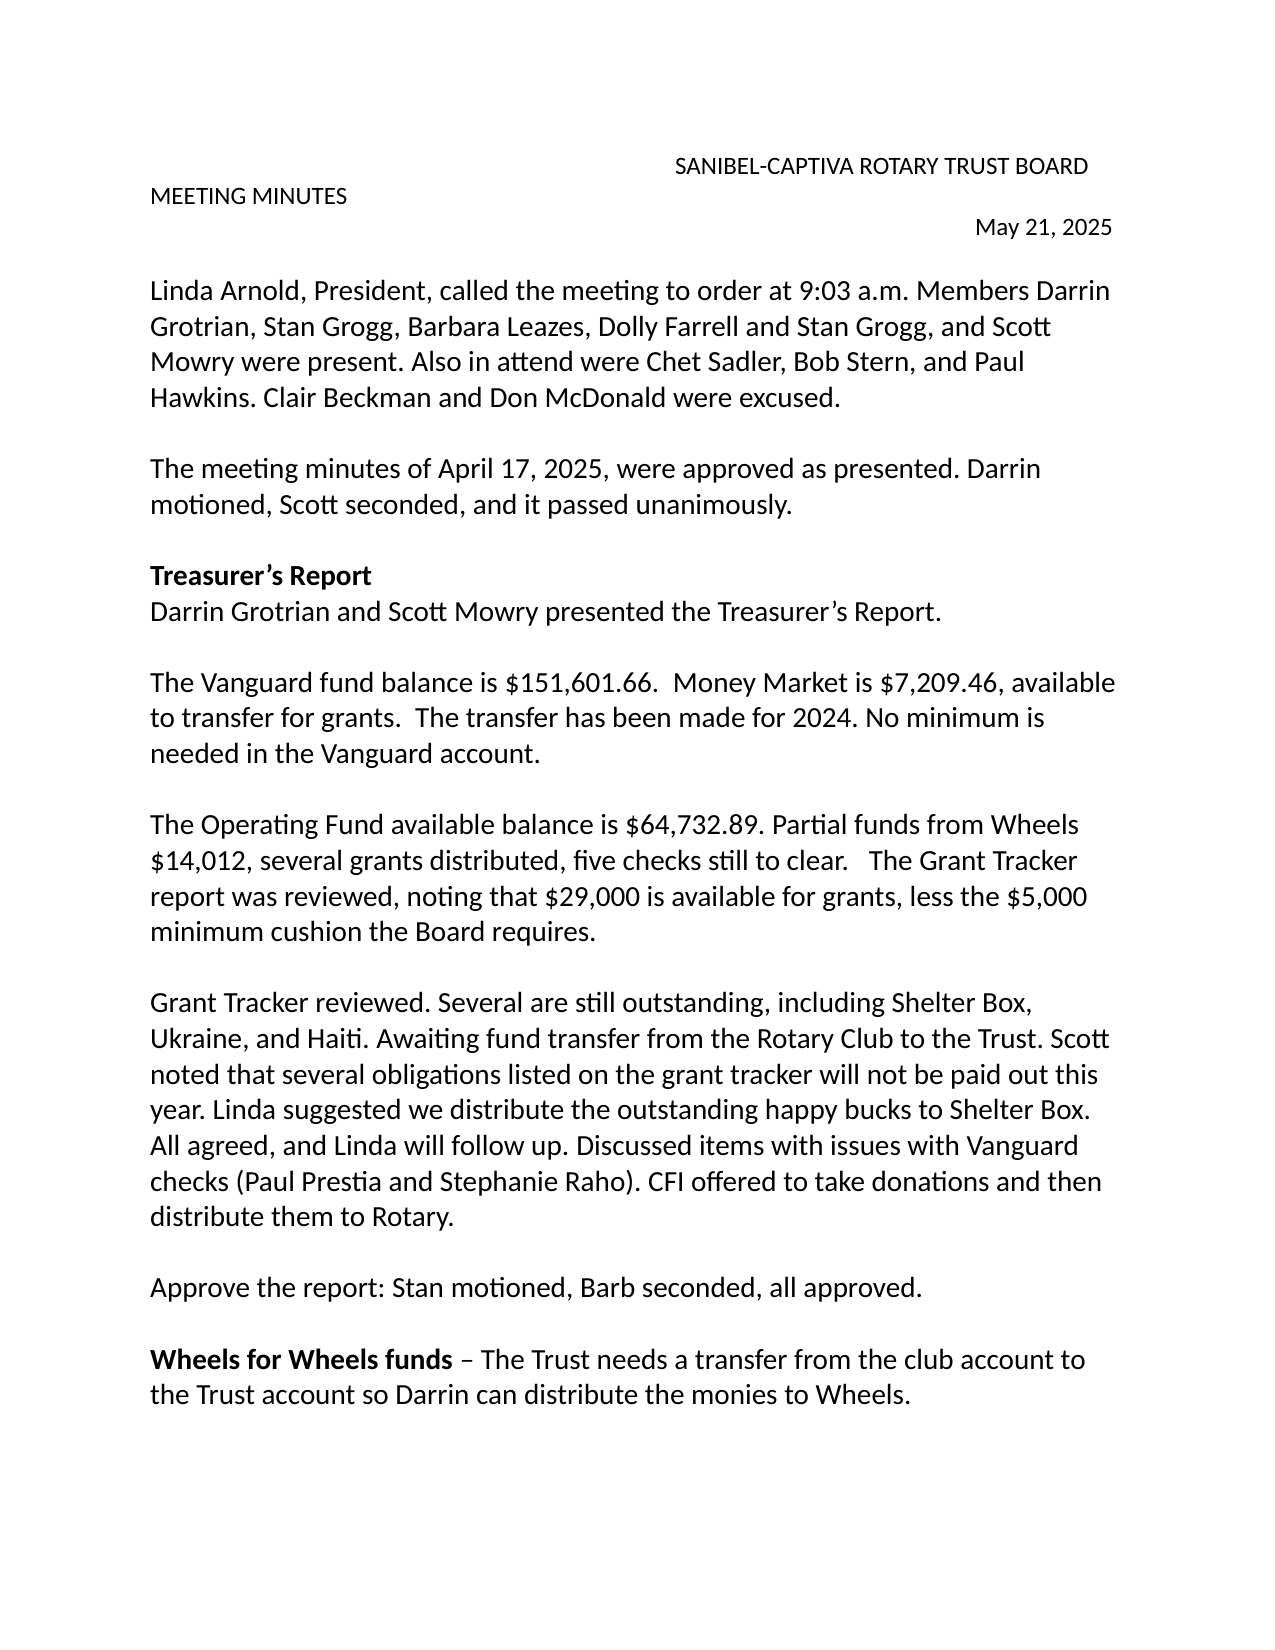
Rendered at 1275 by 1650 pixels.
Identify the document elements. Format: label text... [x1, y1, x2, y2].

text Wheels for Wheels funds – The Trust needs a transfer from the club account to the Trust account so Darrin can distribute the monies to Wheels. [150, 1341, 1125, 1412]
text Linda Arnold, President, called the meeting to order at 9:03 a.m. Members Darrin Grotrian, Stan Grogg, Barbara Leazes, Dolly Farrell and Stan Grogg, and Scott Mowry were present. Also in attend were Chet Sadler, Bob Stern, and Paul Hawkins. Clair Beckman and Don McDonald were excused. [150, 272, 1125, 414]
text Grant Tracker reviewed. Several are still outstanding, including Shelter Box, Ukraine, and Haiti. Awaiting fund transfer from the Rotary Club to the Trust. Scott noted that several obligations listed on the grant tracker will not be paid out this year. Linda suggested we distribute the outstanding happy bucks to Shelter Box. All agreed, and Linda will follow up. Discussed items with issues with Vanguard checks (Paul Prestia and Stephanie Raho). CFI offered to take donations and then distribute them to Rotary. [150, 984, 1125, 1234]
text Approve the report: Stan motioned, Barb seconded, all approved. [150, 1269, 1125, 1305]
text The Vanguard fund balance is $151,601.66. Money Market is $7,209.46, available to transfer for grants. The transfer has been made for 2024. No minimum is needed in the Vanguard account. [150, 664, 1125, 771]
text Darrin Grotrian and Scott Mowry presented the Treasurer’s Report. [150, 593, 1125, 628]
text The Operating Fund available balance is $64,732.89. Partial funds from Wheels $14,012, several grants distributed, five checks still to clear. The Grant Tracker report was reviewed, noting that $29,000 is available for grants, less the $5,000 minimum cushion the Board requires. [150, 806, 1125, 949]
text The meeting minutes of April 17, 2025, were approved as presented. Darrin motioned, Scott seconded, and it passed unanimously. [150, 450, 1125, 521]
text Treasurer’s Report [150, 557, 1125, 593]
text May 21, 2025 [900, 211, 1125, 242]
text SANIBEL-CAPTIVA ROTARY TRUST BOARD MEETING MINUTES [150, 150, 1125, 211]
